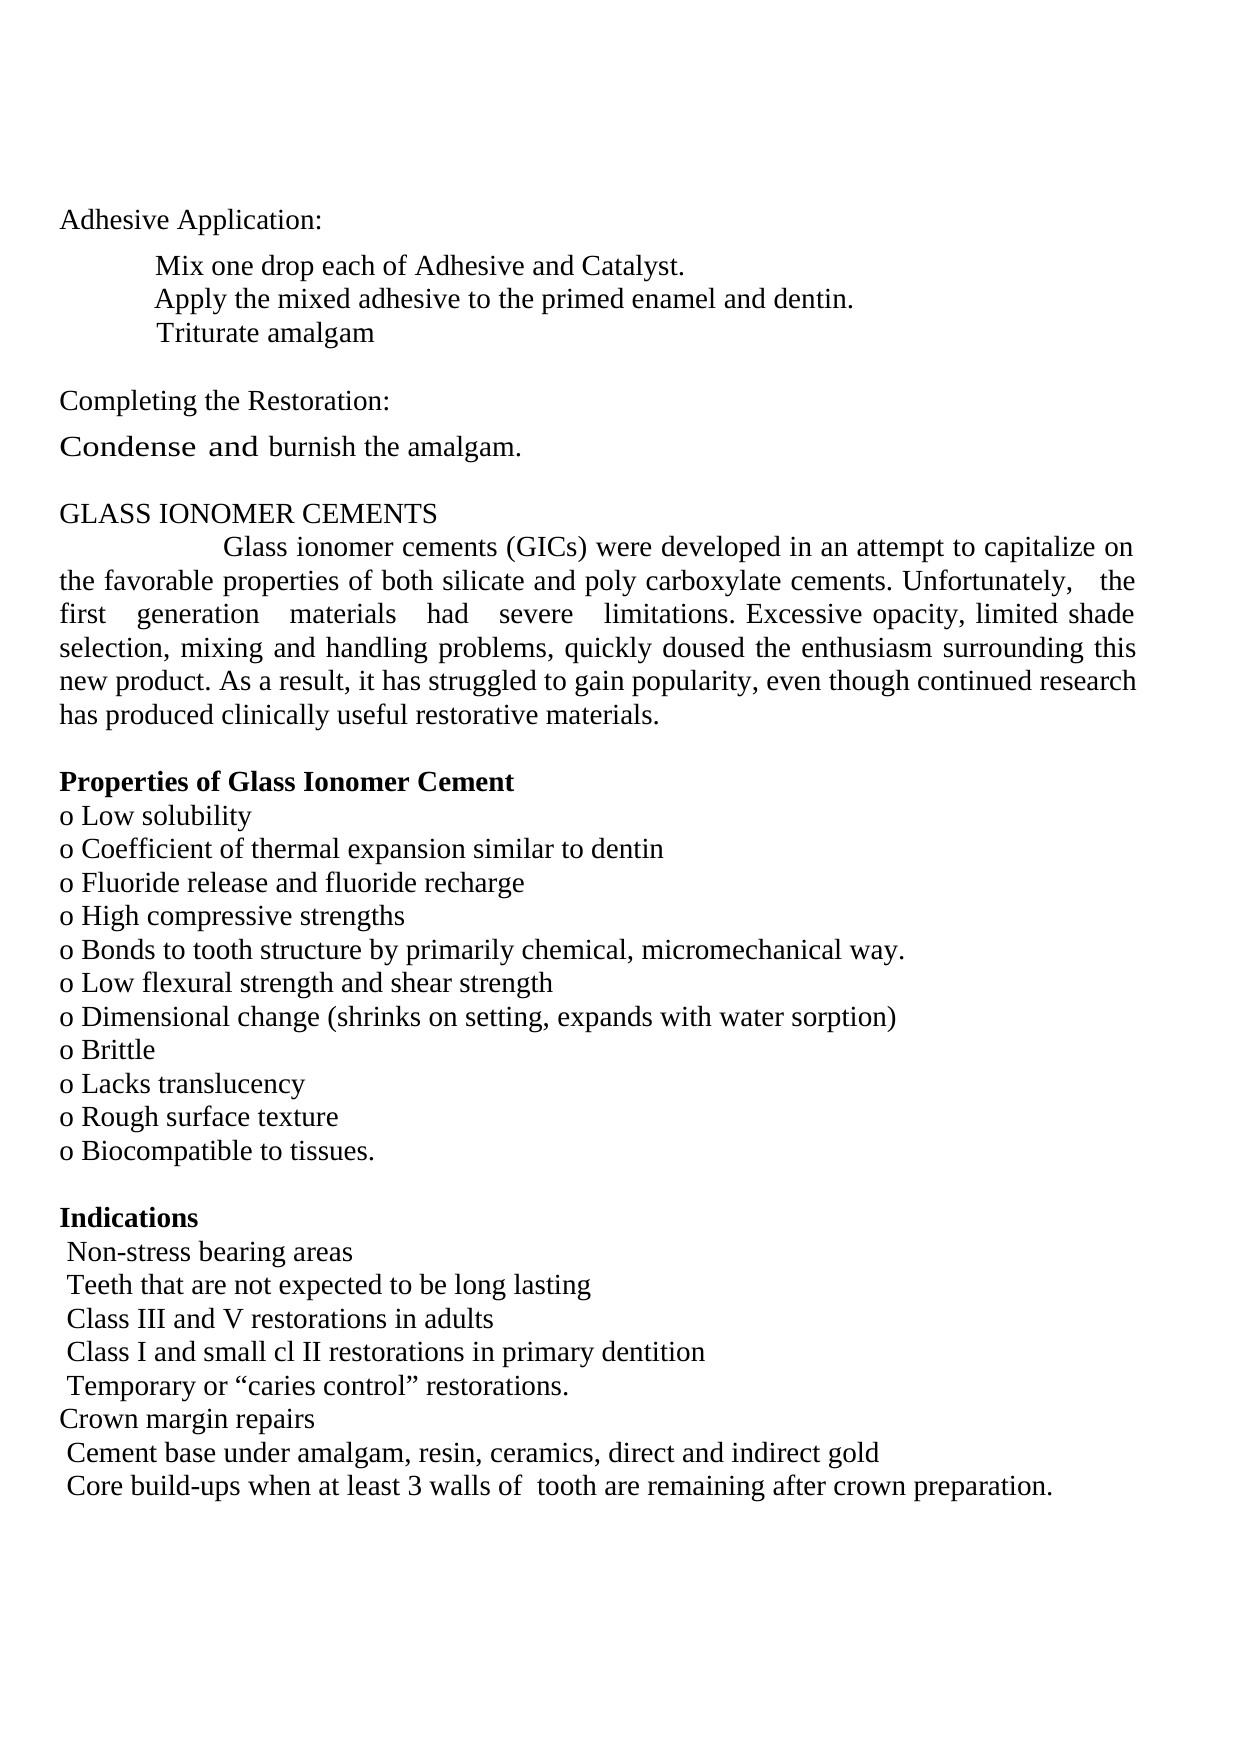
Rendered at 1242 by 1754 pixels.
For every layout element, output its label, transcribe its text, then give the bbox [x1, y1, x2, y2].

text o Biocompatible to tissues. [59, 1133, 1137, 1167]
text o Brittle [59, 1032, 1137, 1066]
text Crown margin repairs [59, 1401, 1137, 1435]
text Class III and V restorations in adults [59, 1301, 1137, 1334]
text Indications [59, 1200, 1137, 1234]
text Condense and burnish the amalgam. [59, 429, 1137, 462]
text o Coefficient of thermal expansion similar to dentin [59, 831, 1137, 865]
text Cement base under amalgam, resin, ceramics, direct and indirect gold [59, 1435, 1137, 1468]
text Glass ionomer cements (GICs) were developed in an attempt to capitalize on the favorable properties of both silicate and poly carboxylate cements. Unfortunately, the first generation materials had severe limitations. Excessive opacity, limited shade selection, mixing and handling problems, quickly doused the enthusiasm surrounding this new product. As a result, it has struggled to gain popularity, even though continued research has produced clinically useful restorative materials. [59, 529, 1137, 731]
text Adhesive Application: [59, 202, 1137, 236]
text Properties of Glass Ionomer Cement [59, 764, 1137, 798]
text Class I and small cl II restorations in primary dentition [59, 1334, 1137, 1368]
text o Dimensional change (shrinks on setting, expands with water sorption) [59, 999, 1137, 1032]
text o Rough surface texture [59, 1099, 1137, 1133]
text Non-stress bearing areas [59, 1234, 1137, 1267]
text o Low solubility [59, 798, 1137, 831]
text Triturate amalgam [59, 315, 1137, 349]
text Apply the mixed adhesive to the primed enamel and dentin. [59, 282, 1137, 315]
text o Low flexural strength and shear strength [59, 965, 1137, 999]
text Temporary or “caries control” restorations. [59, 1368, 1137, 1401]
text o Lacks translucency [59, 1066, 1137, 1099]
text Mix one drop each of Adhesive and Catalyst. [59, 248, 1137, 282]
text Core build-ups when at least 3 walls of tooth are remaining after crown preparation. [59, 1468, 1137, 1502]
text o High compressive strengths [59, 898, 1137, 932]
text o Bonds to tooth structure by primarily chemical, micromechanical way. [59, 932, 1137, 965]
text Completing the Restoration: [59, 383, 1137, 417]
text Teeth that are not expected to be long lasting [59, 1267, 1137, 1301]
text o Fluoride release and fluoride recharge [59, 865, 1137, 898]
text GLASS IONOMER CEMENTS [59, 496, 1137, 529]
